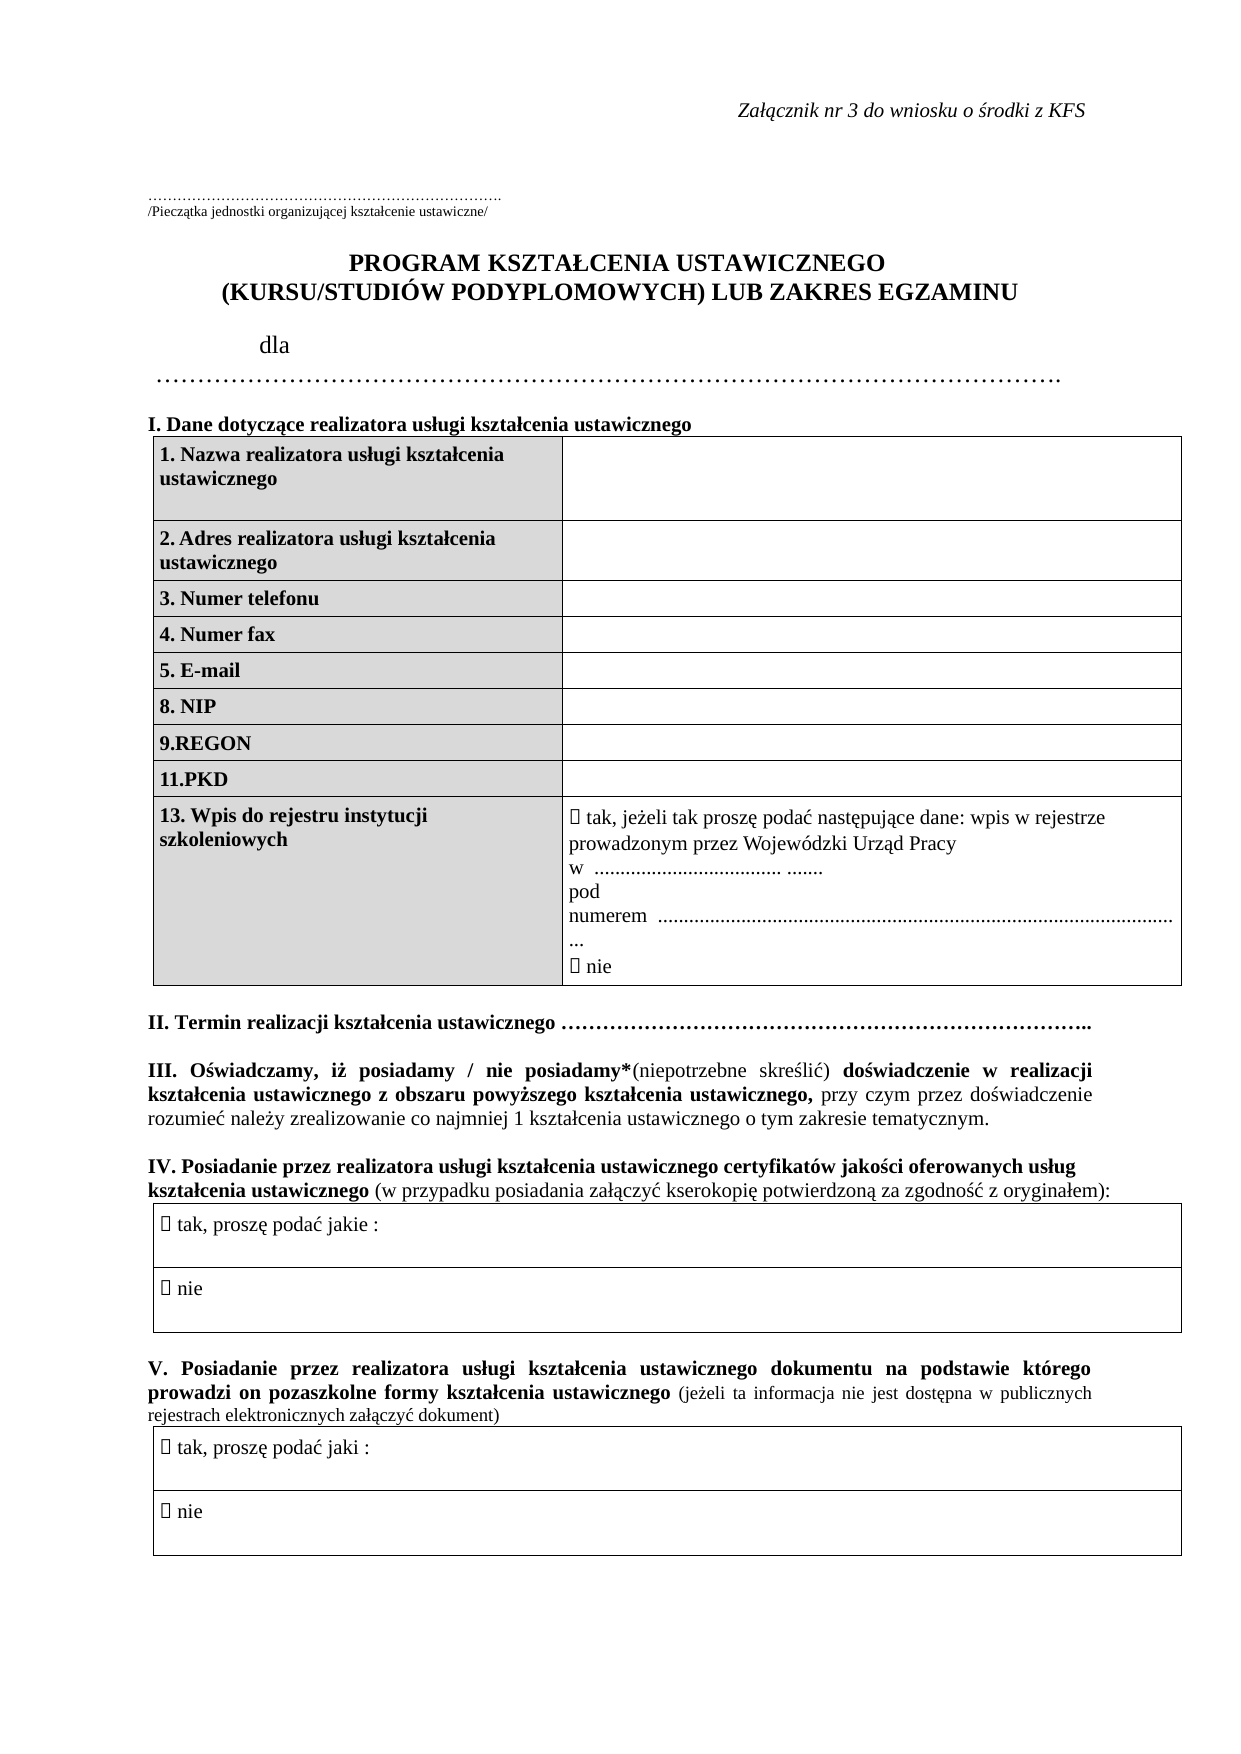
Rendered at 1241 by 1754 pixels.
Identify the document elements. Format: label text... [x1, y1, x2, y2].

table_cell  nie [154, 1268, 1181, 1331]
table_cell [563, 689, 1181, 724]
table_cell 9.REGON [154, 725, 562, 760]
text Załącznik nr 3 do wniosku o środki z KFS [664, 98, 1093, 122]
text IV. Posiadanie przez realizatora usługi kształcenia ustawicznego certyfikatów jakości oferowanych usług kształcenia ustawicznego (w przypadku posiadania załączyć kserokopię potwierdzoną za zgodność z oryginałem): [148, 1154, 1124, 1202]
table_cell [563, 617, 1181, 652]
table_header  tak, proszę podać jakie : [154, 1204, 1181, 1267]
table_cell  nie [154, 1491, 1181, 1555]
table_cell 11.PKD [154, 761, 562, 796]
table_cell 13. Wpis do rejestru instytucji szkoleniowych [154, 797, 562, 985]
text I. Dane dotyczące realizatora usługi kształcenia ustawicznego [148, 412, 1093, 436]
table_cell 4. Numer fax [154, 617, 562, 652]
table_header  tak, proszę podać jaki : [154, 1427, 1181, 1490]
text V. Posiadanie przez realizatora usługi kształcenia ustawicznego dokumentu na podstawie którego prowadzi on pozaszkolne formy kształcenia ustawicznego (jeżeli ta informacja nie jest dostępna w publicznych rejestrach elektronicznych załączyć dokument) [148, 1356, 1093, 1426]
table_cell [563, 725, 1181, 760]
table_cell [563, 761, 1181, 796]
table_cell [563, 581, 1181, 616]
text II. Termin realizacji kształcenia ustawicznego ………………………………………………………………….. [148, 1010, 1093, 1034]
table_cell 2. Adres realizatora usługi kształcenia ustawicznego [154, 521, 562, 580]
text /Pieczątka jednostki organizującej kształcenie ustawiczne/ [148, 203, 1093, 220]
text ………………………………………………………………. [148, 186, 1093, 203]
table_cell [563, 653, 1181, 688]
table_cell 8. NIP [154, 689, 562, 724]
table_cell [563, 521, 1181, 580]
table_header 1. Nazwa realizatora usługi kształcenia ustawicznego [154, 437, 562, 520]
table_cell  tak, jeżeli tak proszę podać następujące dane: wpis w rejestrze prowadzonym przez Wojewódzki Urząd Pracy w .................................... ....... pod numerem ......................................................................................................  nie [563, 797, 1181, 985]
text III. Oświadczamy, iż posiadamy / nie posiadamy*(niepotrzebne skreślić) doświadczenie w realizacji kształcenia ustawicznego z obszaru powyższego kształcenia ustawicznego, przy czym przez doświadczenie rozumieć należy zrealizowanie co najmniej 1 kształcenia ustawicznego o tym zakresie tematycznym. [148, 1058, 1093, 1130]
table_cell 3. Numer telefonu [154, 581, 562, 616]
table_header PROGRAM KSZTAŁCENIA USTAWICZNEGO (KURSU/STUDIÓW PODYPLOMOWYCH) LUB ZAKRES EGZAMINU dla ………………………………………………………………………………………………. [148, 249, 1093, 412]
table_header [563, 437, 1181, 520]
table_cell 5. E-mail [154, 653, 562, 688]
